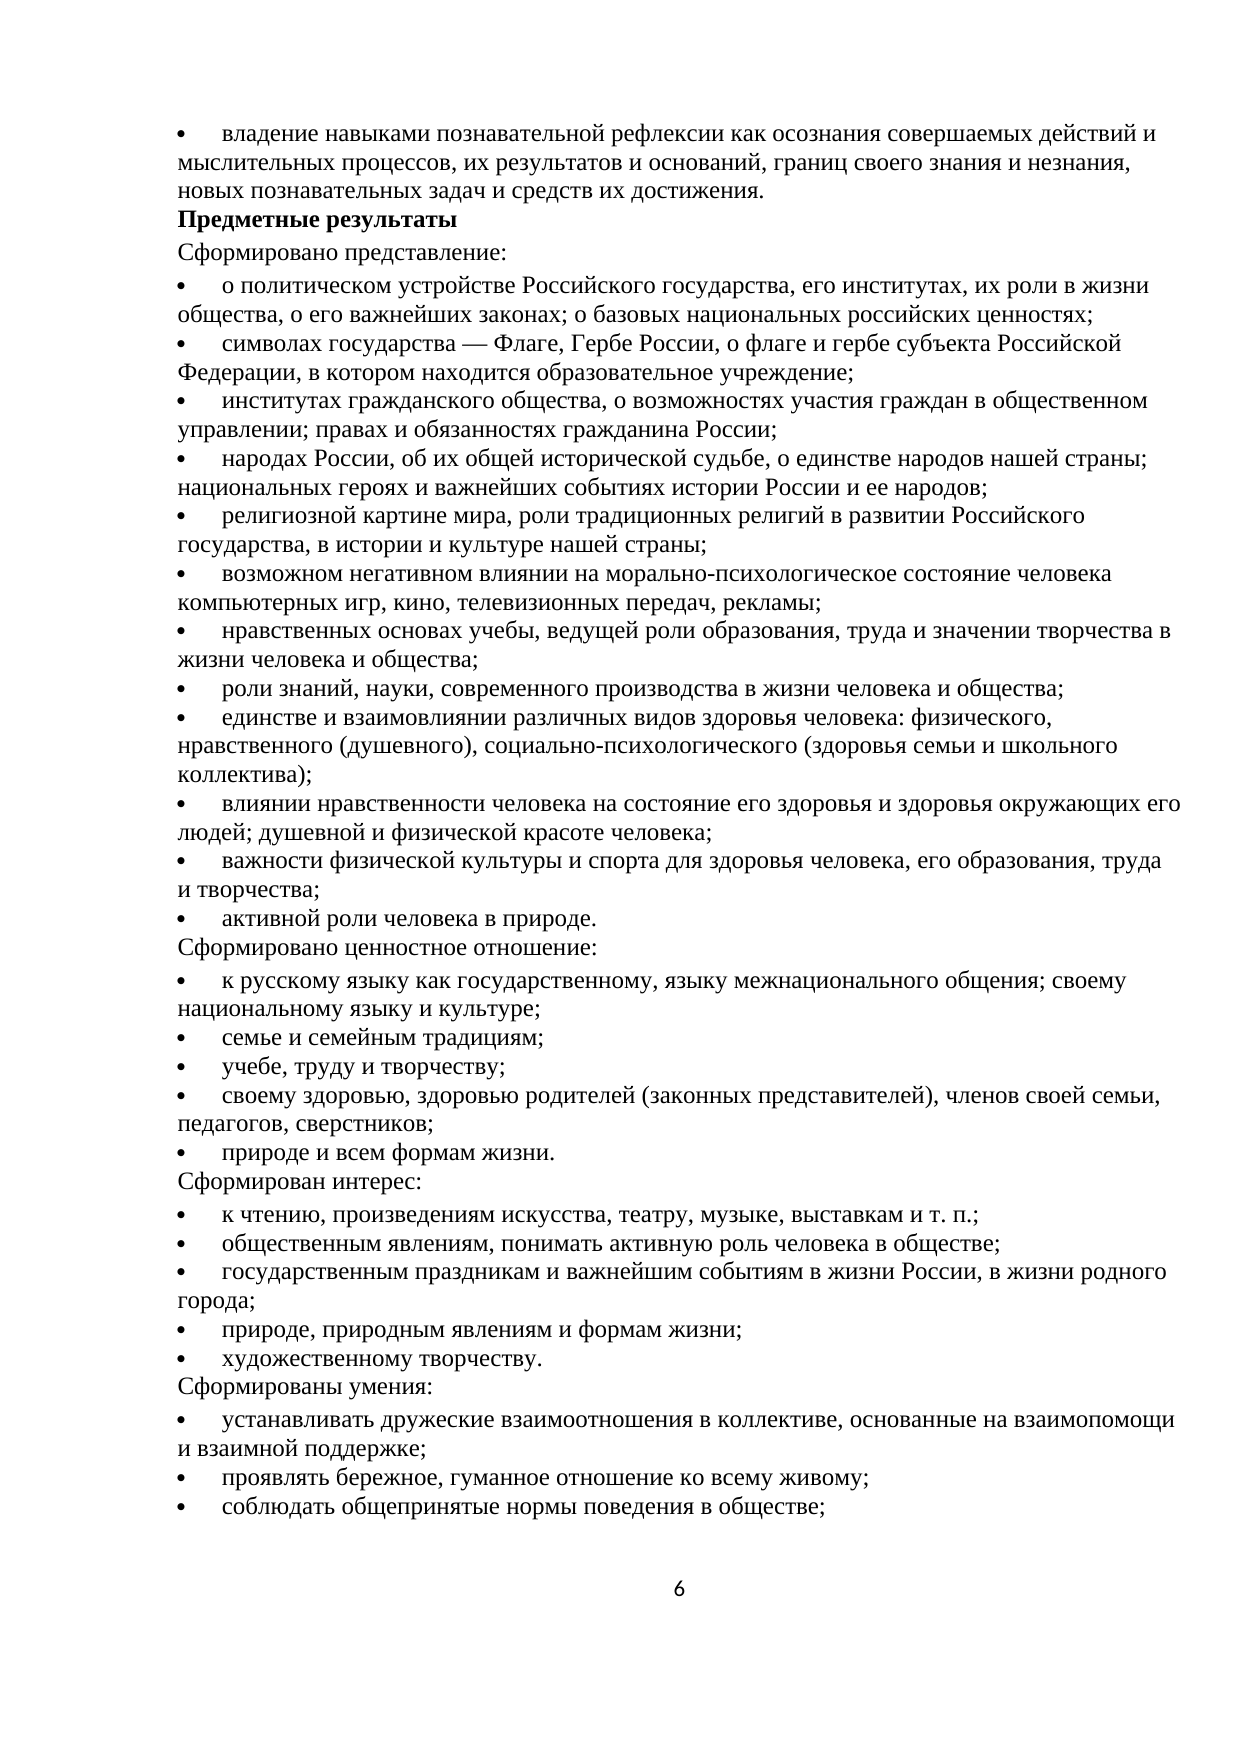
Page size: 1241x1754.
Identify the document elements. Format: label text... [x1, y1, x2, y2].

list к русскому языку как государственному, языку межнационального общения; своему национальному языку и культуре; [177, 965, 1181, 1022]
list природе, природным явлениям и формам жизни; [177, 1314, 1181, 1343]
list народах России, об их общей исторической судьбе, о единстве народов нашей страны; национальных героях и важнейших событиях истории России и ее народов; [177, 443, 1181, 500]
list роли знаний, науки, современного производства в жизни человека и общества; [177, 673, 1181, 702]
list соблюдать общепринятые нормы поведения в обществе; [177, 1491, 1181, 1519]
list устанавливать дружеские взаимоотношения в коллективе, основанные на взаимопомощи и взаимной поддержке; [177, 1404, 1181, 1462]
list семье и семейным традициям; [177, 1022, 1181, 1051]
list активной роли человека в природе. [177, 903, 1181, 932]
list влиянии нравственности человека на состояние его здоровья и здоровья окружающих его людей; душевной и физической красоте человека; [177, 788, 1181, 845]
list возможном негативном влиянии на морально-психологическое состояние человека компьютерных игр, кино, телевизионных передач, рекламы; [177, 558, 1181, 615]
list символах государства — Флаге, Гербе России, о флаге и гербе субъекта Российской Федерации, в котором находится образовательное учреждение; [177, 328, 1181, 385]
list учебе, труду и творчеству; [177, 1051, 1181, 1080]
list нравственных основах учебы, ведущей роли образования, труда и значении творчества в жизни человека и общества; [177, 615, 1181, 673]
list своему здоровью, здоровью родителей (законных представителей), членов своей семьи, педагогов, сверстников; [177, 1080, 1181, 1137]
list единстве и взаимовлиянии различных видов здоровья человека: физического, нравственного (душевного), социально-психологического (здоровья семьи и школьного коллектива); [177, 702, 1181, 788]
text Сформирован интерес: [177, 1166, 1181, 1195]
text Сформированы умения: [177, 1371, 1181, 1400]
list владение навыками познавательной рефлексии как осознания совершаемых действий и мыслительных процессов, их результатов и оснований, границ своего знания и незнания, новых познавательных задач и средств их достижения. [177, 118, 1181, 204]
list природе и всем формам жизни. [177, 1137, 1181, 1166]
list государственным праздникам и важнейшим событиям в жизни России, в жизни родного города; [177, 1256, 1181, 1314]
list общественным явлениям, понимать активную роль человека в обществе; [177, 1228, 1181, 1256]
text Сформировано ценностное отношение: [177, 932, 1181, 960]
list к чтению, произведениям искусства, театру, музыке, выставкам и т. п.; [177, 1199, 1181, 1228]
list религиозной картине мира, роли традиционных религий в развитии Российского государства, в истории и культуре нашей страны; [177, 500, 1181, 558]
list институтах гражданского общества, о возможностях участия граждан в общественном управлении; правах и обязанностях гражданина России; [177, 385, 1181, 443]
list о политическом устройстве Российского государства, его институтах, их роли в жизни общества, о его важнейших законах; о базовых национальных российских ценностях; [177, 270, 1181, 328]
list важности физической культуры и спорта для здоровья человека, его образования, труда и творчества; [177, 845, 1181, 903]
list художественному творчеству. [177, 1343, 1181, 1371]
list проявлять бережное, гуманное отношение ко всему живому; [177, 1462, 1181, 1491]
text Предметные результаты [177, 204, 1181, 233]
text Сформировано представление: [177, 237, 1181, 266]
